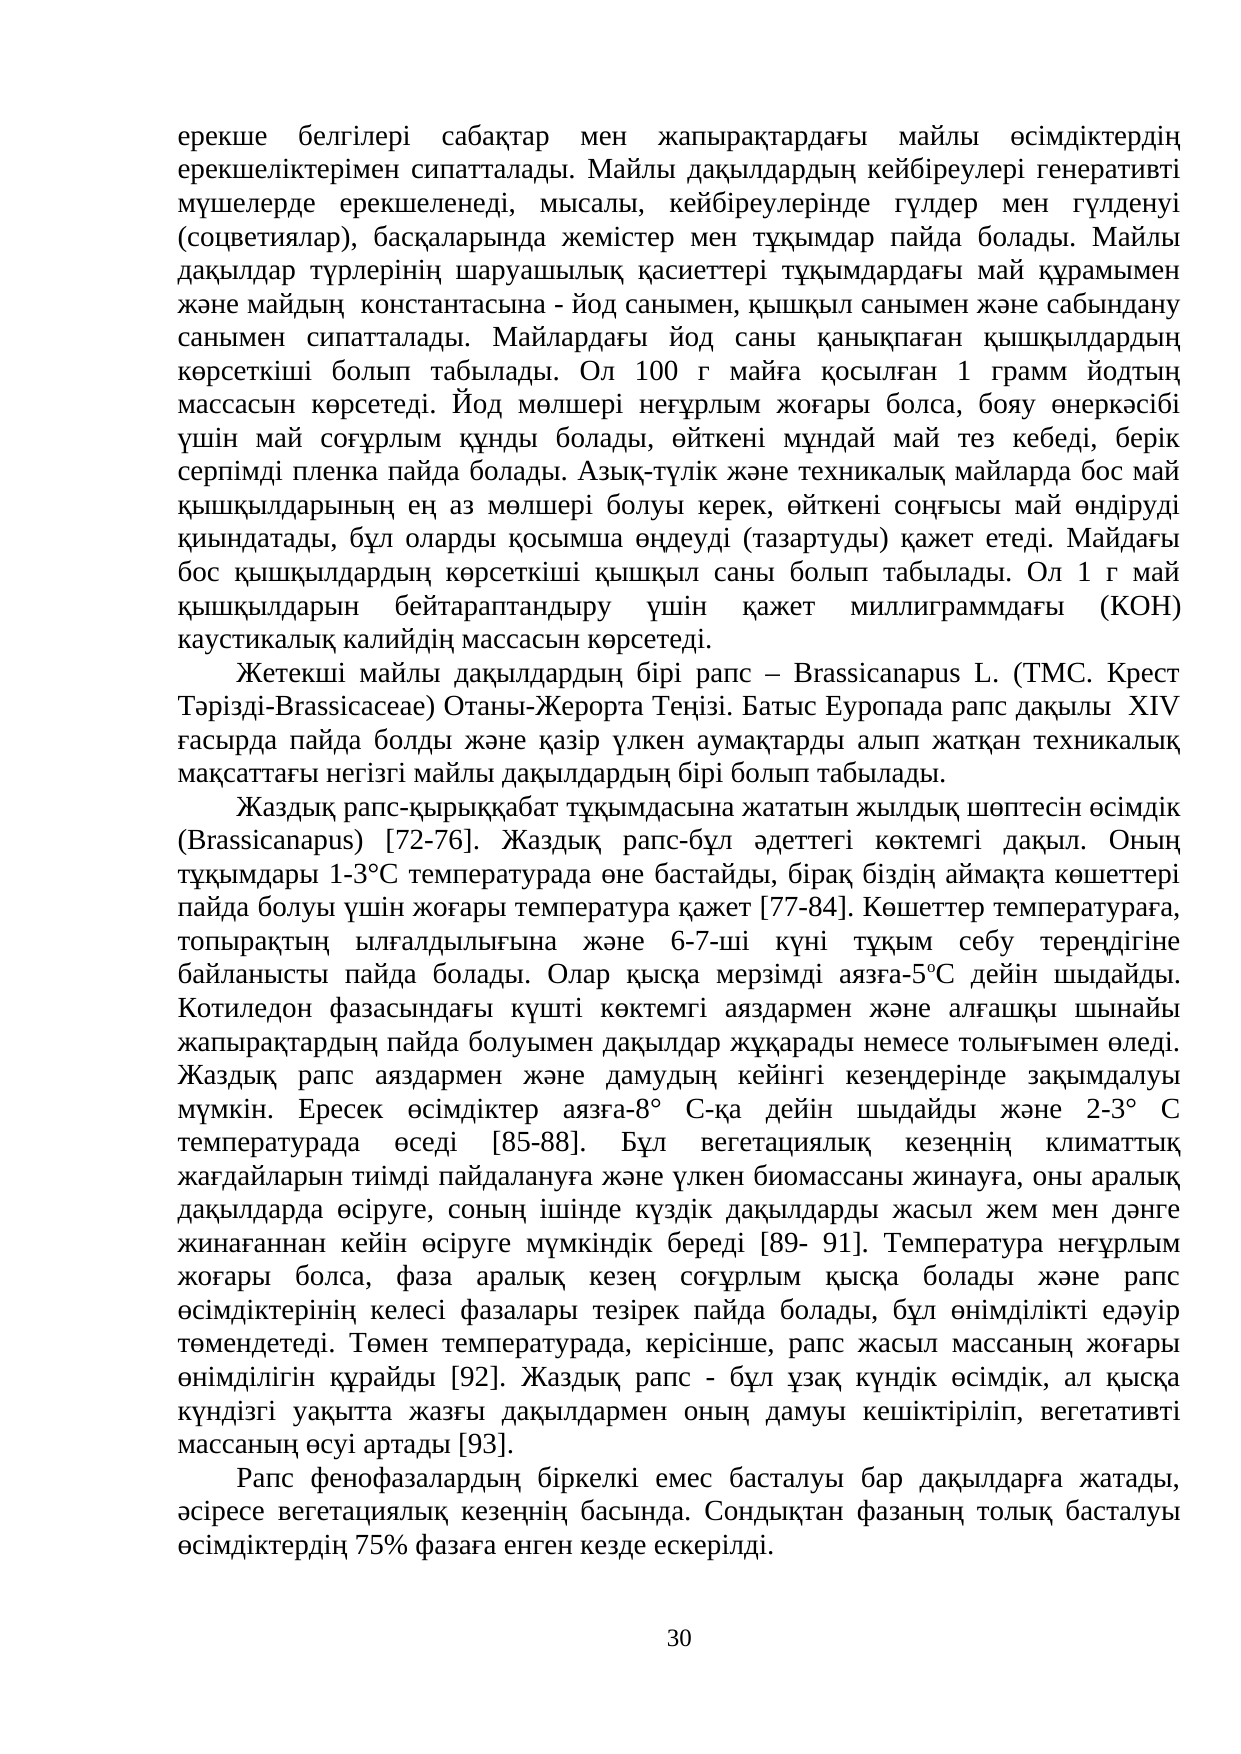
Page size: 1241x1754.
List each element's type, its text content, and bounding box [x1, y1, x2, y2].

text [177, 118, 1181, 655]
text Жаздық рапс-қырыққабат тұқымдасына жататын жылдық шөптесін өсімдік (Brassicanapus) [72-76]. Жаздық рапс-бұл әдеттегі көктемгі дақыл. Оның тұқымдары 1-3°C температурада өне бастайды, бірақ біздің аймақта көшеттері пайда болуы үшін жоғары температура қажет [77-84]. Көшеттер температураға, топырақтың ылғалдылығына және 6-7-ші күні тұқым себу тереңдігіне байланысты пайда болады. Олар қысқа мерзімді аязға-5оС дейін шыдайды. Котиледон фазасындағы күшті көктемгі аяздармен және алғашқы шынайы жапырақтардың пайда болуымен дақылдар жұқарады немесе толығымен өледі. Жаздық рапс аяздармен және дамудың кейінгі кезеңдерінде зақымдалуы мүмкін. Ересек өсімдіктер аязға-8° C-қа дейін шыдайды және 2-3° C температурада өседі [85-88]. Бұл вегетациялық кезеңнің климаттық жағдайларын тиімді пайдалануға және үлкен биомассаны жинауға, оны аралық дақылдарда өсіруге, соның ішінде күздік дақылдарды жасыл жем мен дәнге жинағаннан кейін өсіруге мүмкіндік береді [89- 91]. Температура неғұрлым жоғары болса, фаза аралық кезең соғұрлым қысқа болады және рапс өсімдіктерінің келесі фазалары тезірек пайда болады, бұл өнімділікті едәуір төмендетеді. Төмен температурада, керісінше, рапс жасыл массаның жоғары өнімділігін құрайды [92]. Жаздық рапс - бұл ұзақ күндік өсімдік, ал қысқа күндізгі уақытта жазғы дақылдармен оның дамуы кешіктіріліп, вегетативті массаның өсуі артады [93]. [177, 789, 1181, 1460]
text Жетекші майлы дақылдардың бірі рапс – Brassicanapus L. (ТМС. Крест Тәрізді-Brassicaceae) Отаны-Жерорта Теңізі. Батыс Еуропада рапс дақылы XIV ғасырда пайда болды және қазір үлкен аумақтарды алып жатқан техникалық мақсаттағы негізгі майлы дақылдардың бірі болып табылады. [177, 655, 1181, 789]
text Рапс фенофазалардың біркелкі емес басталуы бар дақылдарға жатады, әсіресе вегетациялық кезеңнің басында. Сондықтан фазаның толық басталуы өсімдіктердің 75% фазаға енген кезде ескерілді. [177, 1460, 1181, 1560]
